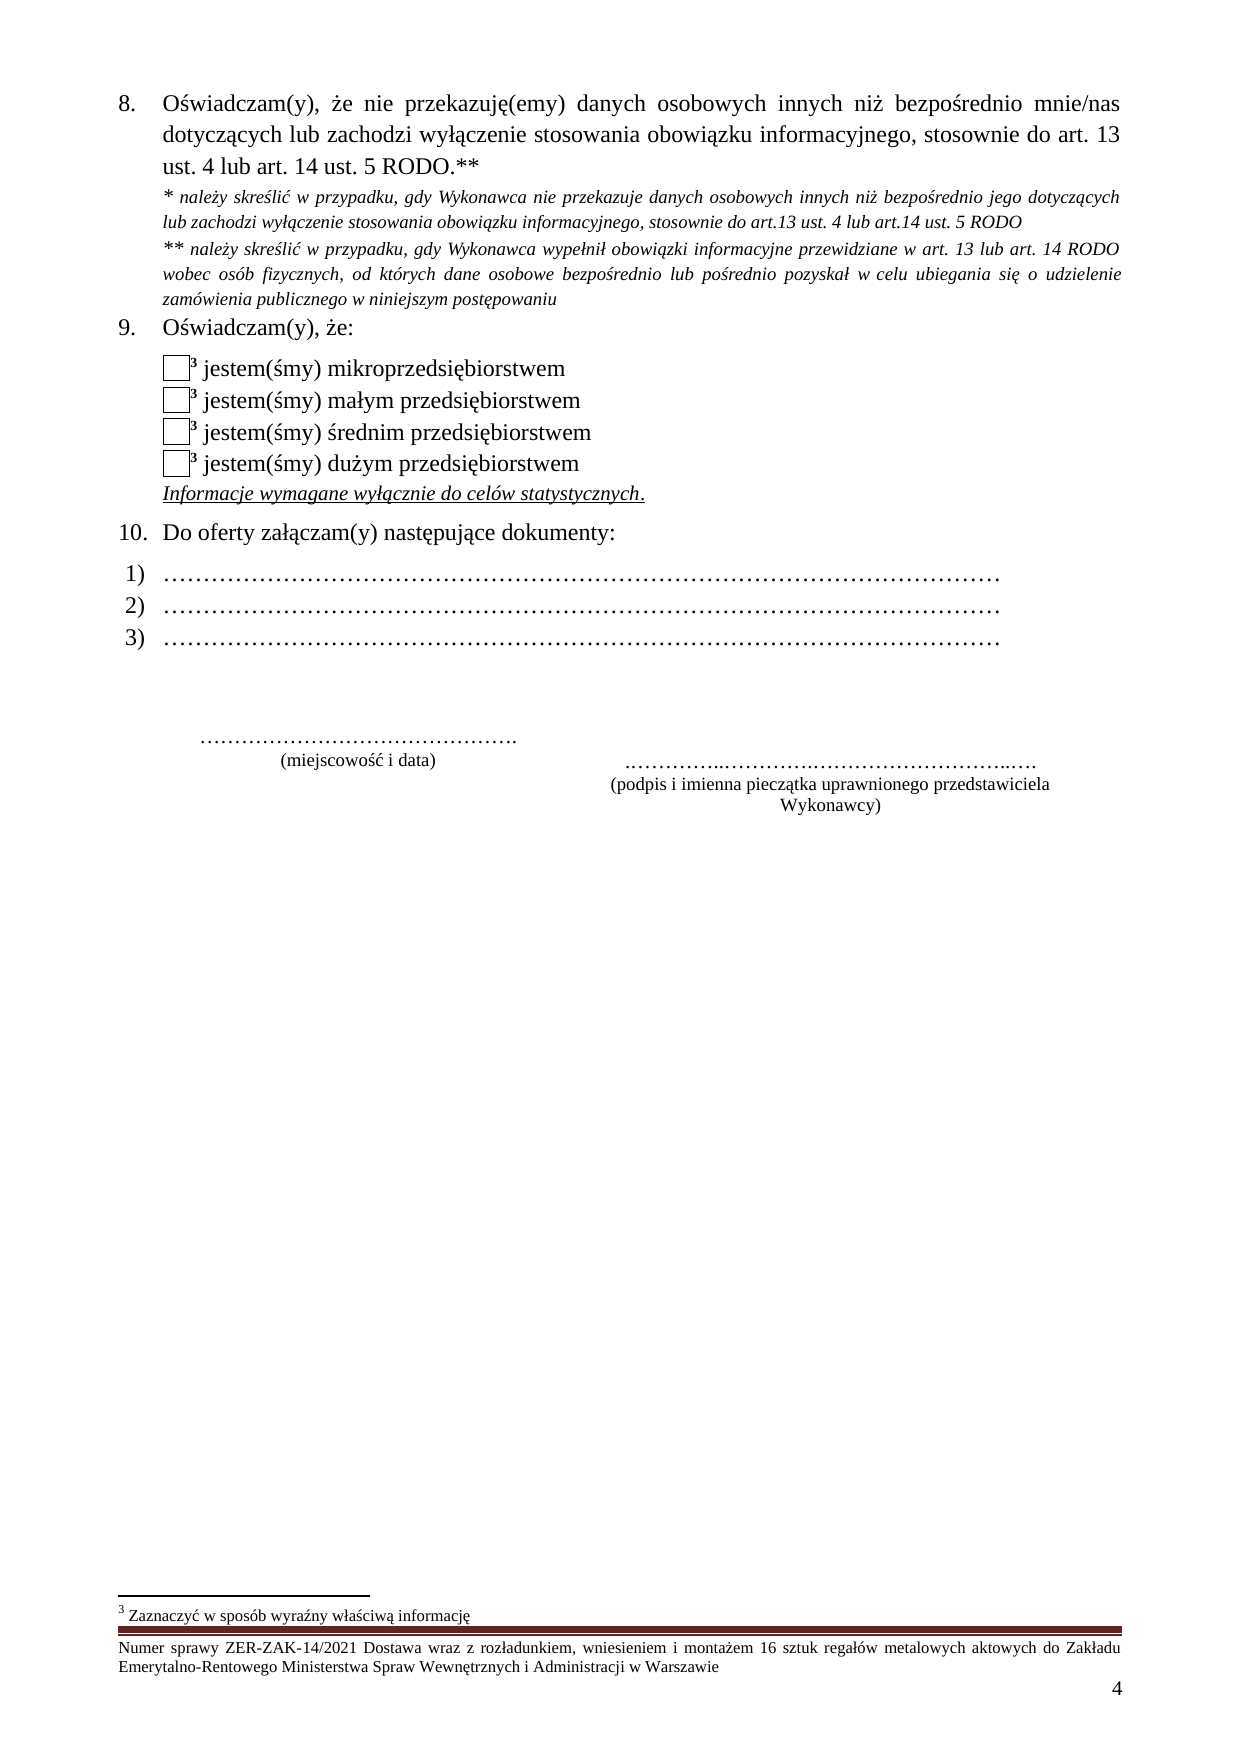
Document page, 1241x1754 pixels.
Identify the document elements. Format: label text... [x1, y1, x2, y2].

list …………………………………………………………………………………………… [125, 622, 1122, 650]
list …………………………………………………………………………………………… [125, 559, 1122, 587]
text Informacje wymagane wyłącznie do celów statystycznych. [162, 481, 1122, 505]
list Oświadczam(y), że: [118, 313, 1122, 340]
list …………………………………………………………………………………………… [125, 591, 1122, 618]
list Do oferty załączam(y) następujące dokumenty: [118, 518, 1122, 545]
table_header .…………..………….………………………..…. (podpis i imienna pieczątka uprawnionego przedstawiciela Wykonawcy) [560, 725, 1092, 816]
text * należy skreślić w przypadku, gdy Wykonawca nie przekazuje danych osobowych innych niż bezpośrednio jego dotyczących lub zachodzi wyłączenie stosowania obowiązku informacyjnego, stosownie do art.13 ust. 4 lub art.14 ust. 5 RODO [162, 184, 1122, 232]
text 3 jestem(śmy) małym przedsiębiorstwem [162, 386, 1122, 413]
text ** należy skreślić w przypadku, gdy Wykonawca wypełnił obowiązki informacyjne przewidziane w art. 13 lub art. 14 RODO wobec osób fizycznych, od których dane osobowe bezpośrednio lub pośrednio pozyskał w celu ubiegania się o udzielenie zamówienia publicznego w niniejszym postępowaniu [162, 236, 1122, 309]
text jestem(śmy) mikroprzedsiębiorstwem [162, 354, 1122, 382]
text 3 jestem(śmy) dużym przedsiębiorstwem [162, 449, 1122, 477]
text 3 jestem(śmy) średnim przedsiębiorstwem [162, 417, 1122, 445]
list Oświadczam(y), że nie przekazuję(emy) danych osobowych innych niż bezpośrednio mnie/nas dotyczących lub zachodzi wyłączenie stosowania obowiązku informacyjnego, stosownie do art. 13 ust. 4 lub art. 14 ust. 5 RODO.** [118, 89, 1122, 179]
table_header ………………………………………. (miejscowość i data) [148, 725, 560, 816]
